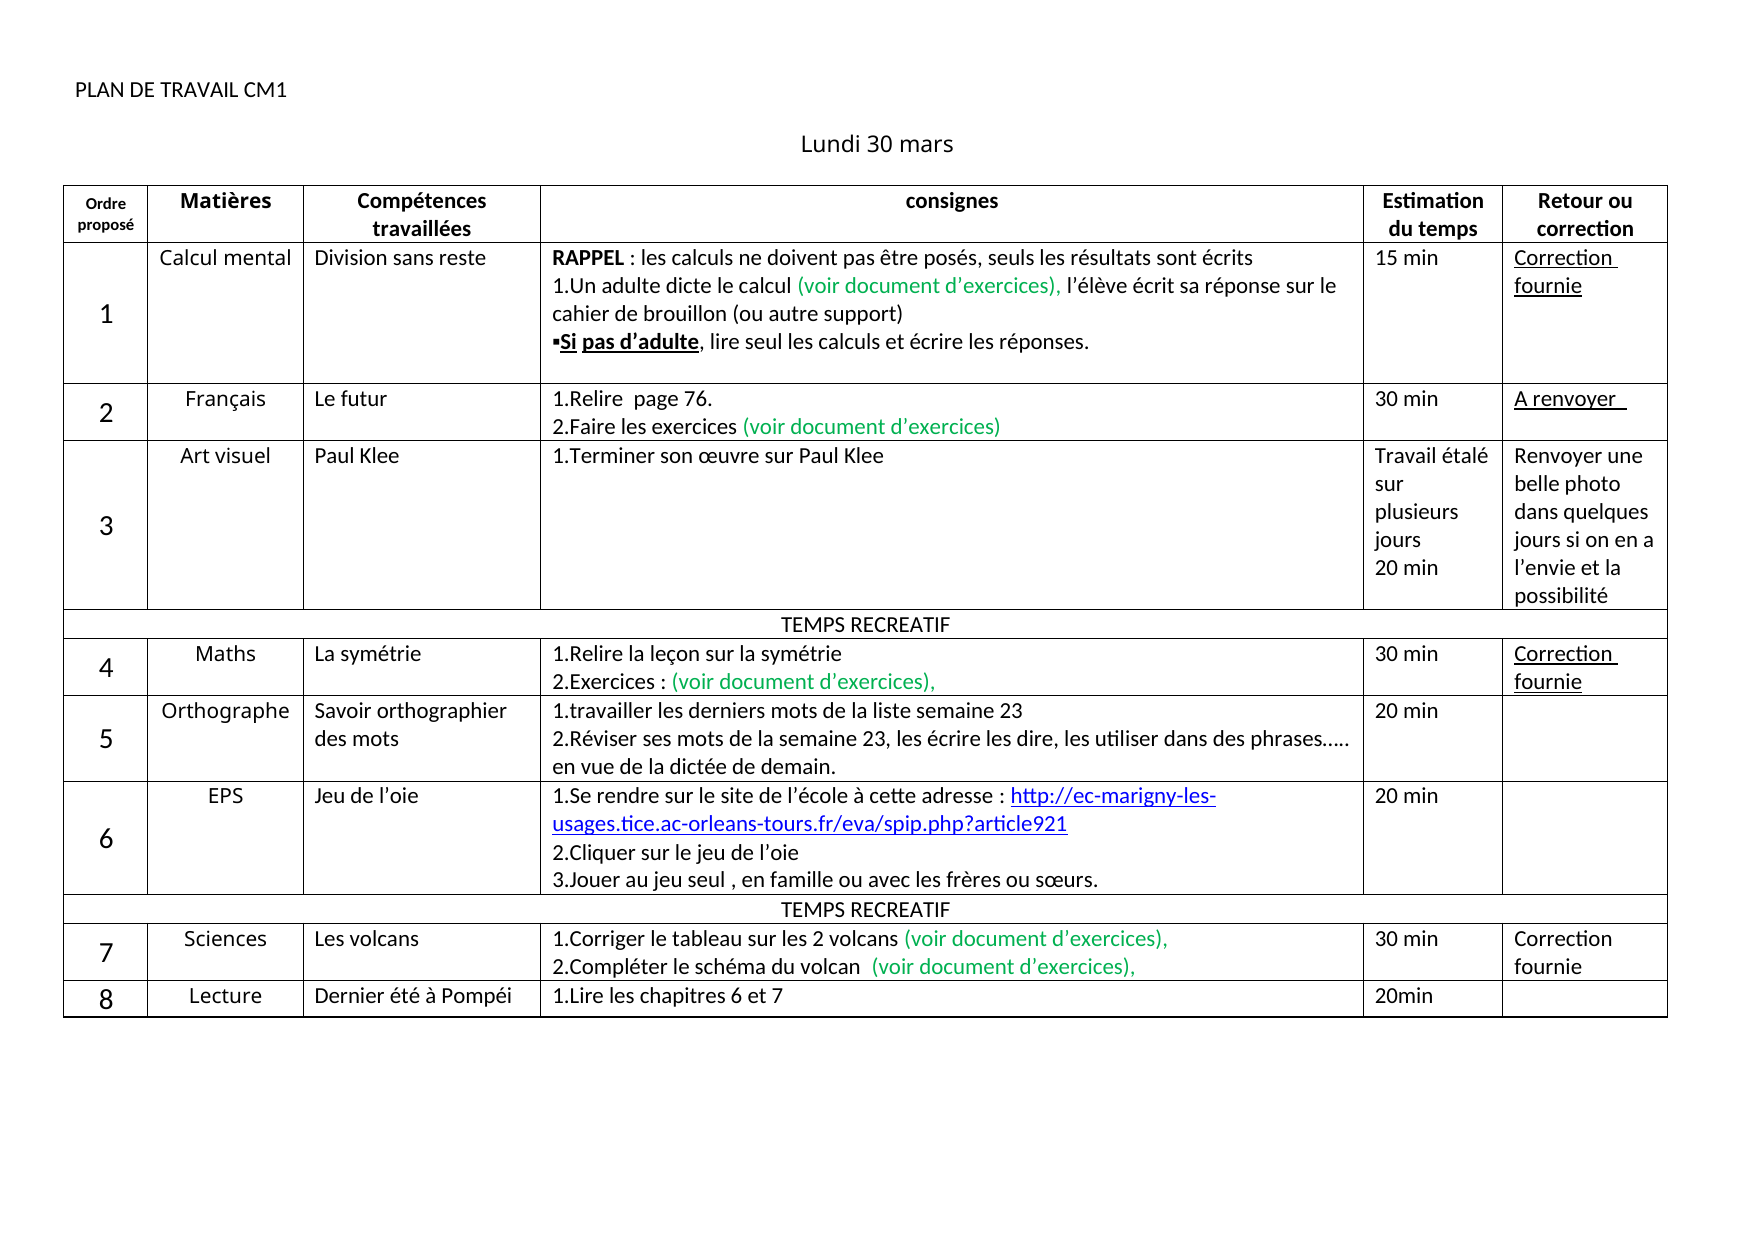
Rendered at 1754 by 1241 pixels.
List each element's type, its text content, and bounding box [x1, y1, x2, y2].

table_cell 15 min [1364, 243, 1502, 383]
table_cell 3 [64, 441, 147, 609]
table_cell 1.Relire page 76. 2.Faire les exercices (voir document d’exercices) [541, 384, 1363, 440]
table_cell Art visuel [148, 441, 303, 609]
table_cell 30 min [1364, 639, 1502, 695]
table_cell 1.Terminer son œuvre sur Paul Klee [541, 441, 1363, 609]
table_header Ordre proposé [64, 186, 147, 242]
table_cell 1.Lire les chapitres 6 et 7 [541, 981, 1363, 1016]
table_cell 1.Relire la leçon sur la symétrie 2.Exercices : (voir document d’exercices), [541, 639, 1363, 695]
table_cell Paul Klee [304, 441, 540, 609]
table_cell 1 [64, 243, 147, 383]
table_cell Dernier été à Pompéi [304, 981, 540, 1016]
text PLAN DE TRAVAIL CM1 [75, 75, 1679, 103]
table_cell 5 [64, 696, 147, 781]
text Lundi 30 mars [75, 128, 1679, 159]
table_cell 6 [64, 782, 147, 894]
table_cell 20min [1364, 981, 1502, 1016]
table_cell 30 min [1364, 384, 1502, 440]
table_header Retour ou correction [1503, 186, 1667, 242]
table_cell Maths [148, 639, 303, 695]
table_cell [1503, 782, 1667, 894]
table_header Matières [148, 186, 303, 242]
table_cell 8 [64, 981, 147, 1016]
table_cell Jeu de l’oie [304, 782, 540, 894]
table_cell Correction fournie [1503, 639, 1667, 695]
table_cell 20 min [1364, 782, 1502, 894]
table_cell Savoir orthographier des mots [304, 696, 540, 781]
table_cell 20 min [1364, 696, 1502, 781]
table_cell A renvoyer [1503, 384, 1667, 440]
table_cell Sciences [148, 924, 303, 980]
table_cell Les volcans [304, 924, 540, 980]
table_header consignes [541, 186, 1363, 242]
table_cell Travail étalé sur plusieurs jours 20 min [1364, 441, 1502, 609]
table_cell Lecture [148, 981, 303, 1016]
table_cell Division sans reste [304, 243, 540, 383]
table_cell Renvoyer une belle photo dans quelques jours si on en a l’envie et la possibilité [1503, 441, 1667, 609]
table_cell TEMPS RECREATIF [64, 895, 1667, 923]
table_cell EPS [148, 782, 303, 894]
table_header Estimation du temps [1364, 186, 1502, 242]
table_cell Français [148, 384, 303, 440]
table_cell Correction fournie [1503, 243, 1667, 383]
table_cell 1.travailler les derniers mots de la liste semaine 23 2.Réviser ses mots de la semaine 23, les écrire les dire, les utiliser dans des phrases….. en vue de la dictée de demain. [541, 696, 1363, 781]
table_cell Correction fournie [1503, 924, 1667, 980]
table_cell La symétrie [304, 639, 540, 695]
table_cell [1503, 981, 1667, 1016]
table_cell 30 min [1364, 924, 1502, 980]
table_cell 1.Corriger le tableau sur les 2 volcans (voir document d’exercices), 2.Compléter le schéma du volcan (voir document d’exercices), [541, 924, 1363, 980]
table_cell TEMPS RECREATIF [64, 610, 1667, 638]
table_cell 1.Se rendre sur le site de l’école à cette adresse : http://ec-marigny-les-usages.tice.ac-orleans-tours.fr/eva/spip.php?article921 2.Cliquer sur le jeu de l’oie 3.Jouer au jeu seul , en famille ou avec les frères ou sœurs. [541, 782, 1363, 894]
table_cell 7 [64, 924, 147, 980]
table_cell [1503, 696, 1667, 781]
table_cell Orthographe [148, 696, 303, 781]
table_cell 2 [64, 384, 147, 440]
table_cell 4 [64, 639, 147, 695]
table_header Compétences travaillées [304, 186, 540, 242]
table_cell Le futur [304, 384, 540, 440]
table_cell Calcul mental [148, 243, 303, 383]
table_cell RAPPEL : les calculs ne doivent pas être posés, seuls les résultats sont écrits 1.Un adulte dicte le calcul (voir document d’exercices), l’élève écrit sa réponse sur le cahier de brouillon (ou autre support) ▪Si pas d’adulte, lire seul les calculs et écrire les réponses. [541, 243, 1363, 383]
